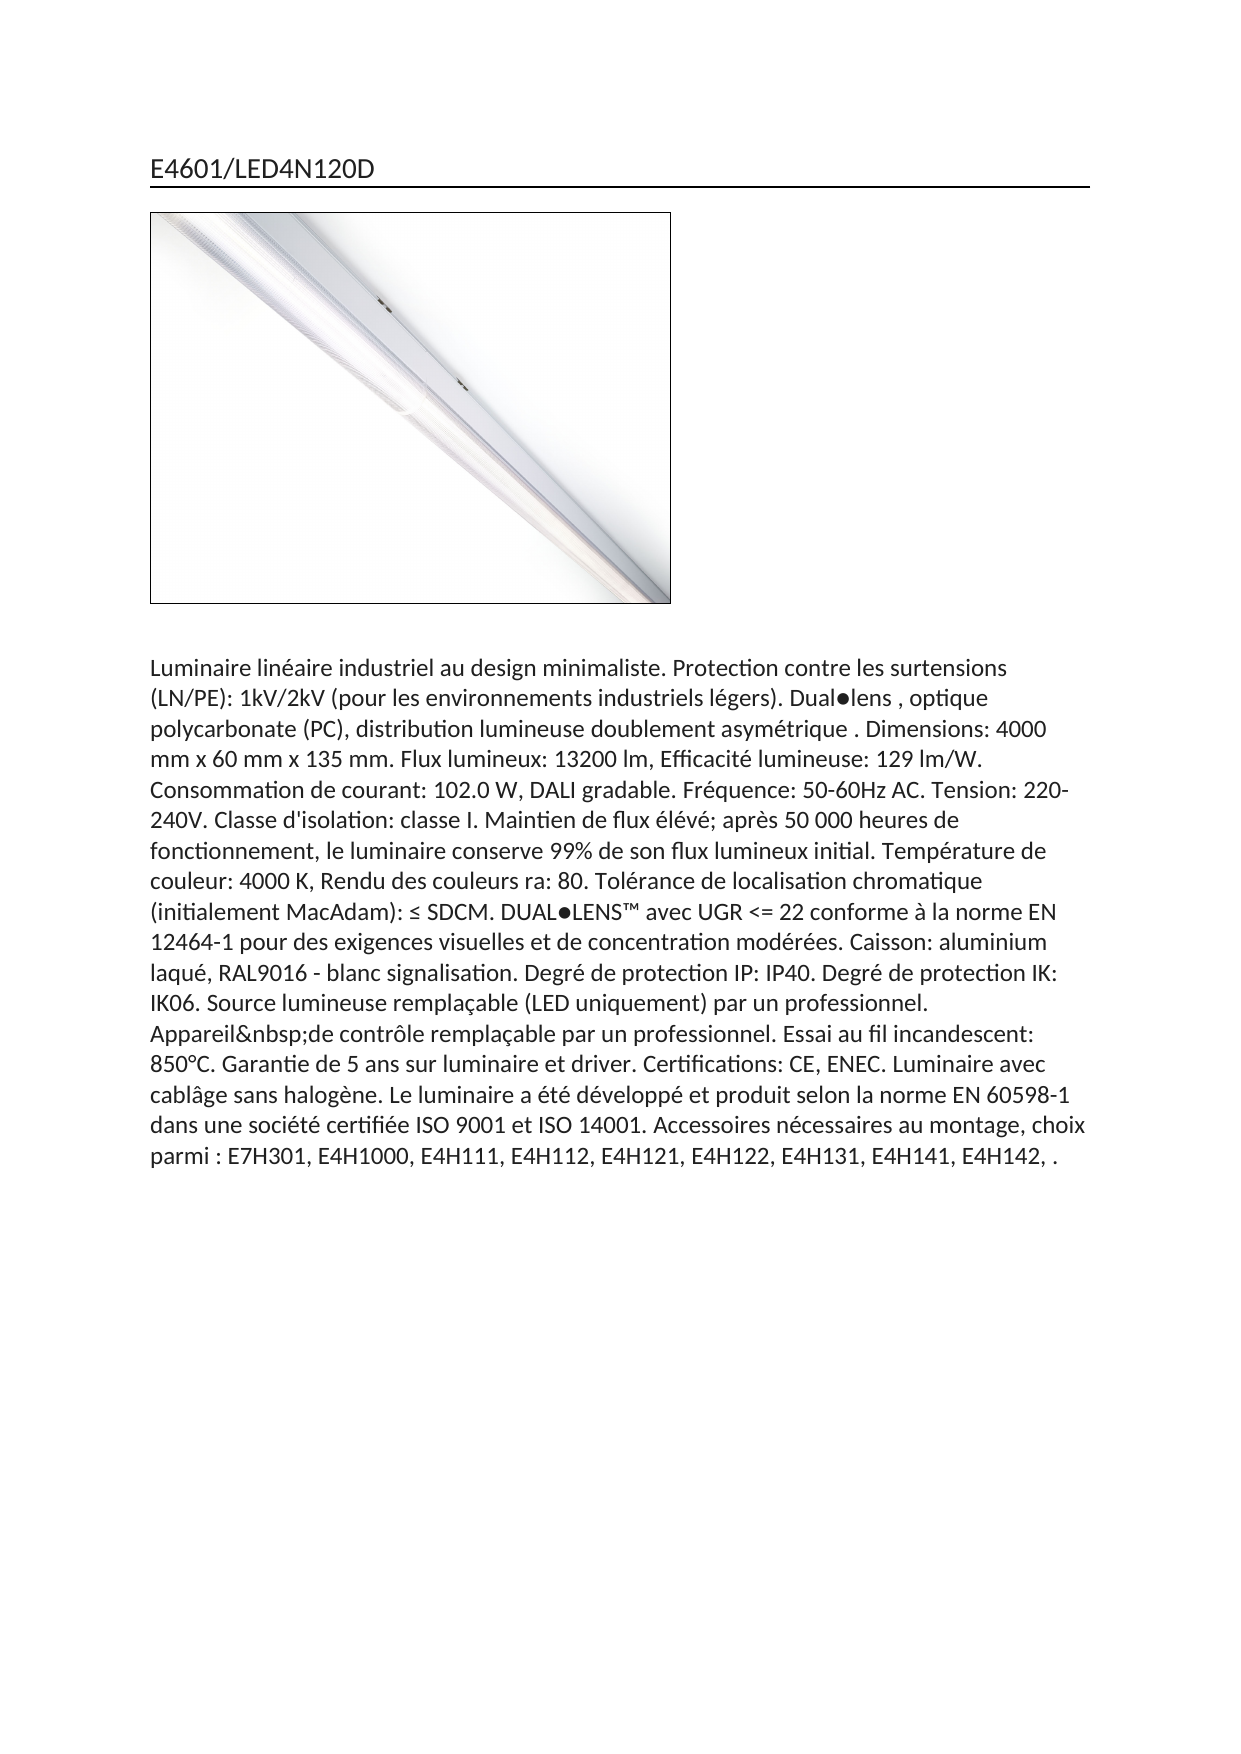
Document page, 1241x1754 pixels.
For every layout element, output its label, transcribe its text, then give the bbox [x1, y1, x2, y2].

text E4601/LED4N120D [150, 150, 1090, 186]
picture [151, 213, 670, 603]
text Luminaire linéaire industriel au design minimaliste. Protection contre les surtensions (LN/PE): 1kV/2kV (pour les environnements industriels légers). Dual●lens , optique polycarbonate (PC), distribution lumineuse doublement asymétrique . Dimensions: 4000 mm x 60 mm x 135 mm. Flux lumineux: 13200 lm, Efficacité lumineuse: 129 lm/W. Consommation de courant: 102.0 W, DALI gradable. Fréquence: 50-60Hz AC. Tension: 220-240V. Classe d'isolation: classe I. Maintien de flux élévé; après 50 000 heures de fonctionnement, le luminaire conserve 99% de son flux lumineux initial. Température de couleur: 4000 K, Rendu des couleurs ra: 80. Tolérance de localisation chromatique (initialement MacAdam): ≤ SDCM. DUAL●LENS™ avec UGR <= 22 conforme à la norme EN 12464-1 pour des exigences visuelles et de concentration modérées. Caisson: aluminium laqué, RAL9016 - blanc signalisation. Degré de protection IP: IP40. Degré de protection IK: IK06. Source lumineuse remplaçable (LED uniquement) par un professionnel. Appareil&nbsp;de contrôle remplaçable par un professionnel. Essai au fil incandescent: 850°C. Garantie de 5 ans sur luminaire et driver. Certifications: CE, ENEC. Luminaire avec cablâge sans halogène. Le luminaire a été développé et produit selon la norme EN 60598-1 dans une société certifiée ISO 9001 et ISO 14001. Accessoires nécessaires au montage, choix parmi : E7H301, E4H1000, E4H111, E4H112, E4H121, E4H122, E4H131, E4H141, E4H142, . [150, 652, 1090, 1171]
